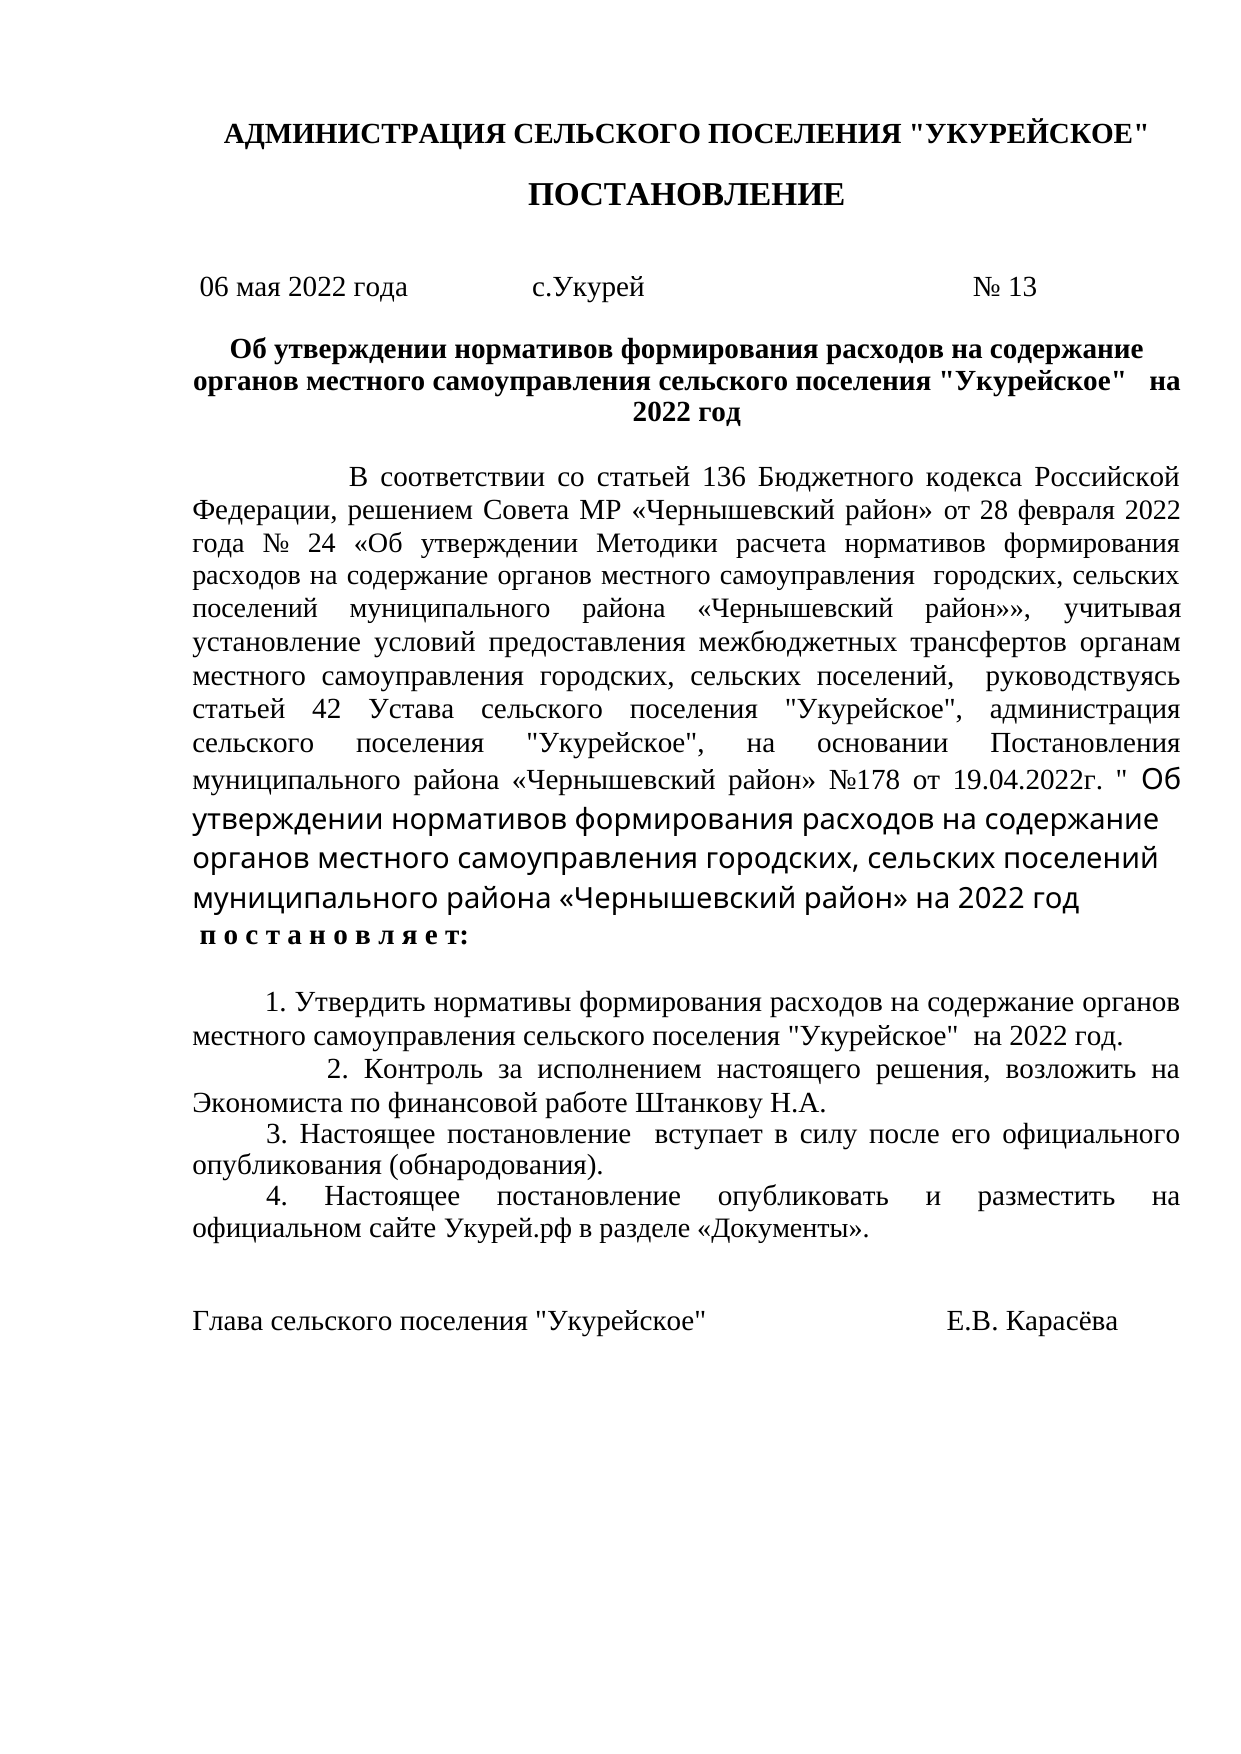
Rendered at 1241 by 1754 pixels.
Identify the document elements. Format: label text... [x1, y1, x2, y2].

text 2. Контроль за исполнением настоящего решения, возложить на Экономиста по финансовой работе Штанкову Н.А. [192, 1051, 1181, 1118]
text п о с т а н о в л я е т: [192, 917, 1181, 951]
text Глава сельского поселения "Укурейское" Е.В. Карасёва [192, 1306, 1181, 1337]
text В соответствии со статьей 136 Бюджетного кодекса Российской Федерации, решением Совета МР «Чернышевский район» от 28 февраля 2022 года № 24 «Об утверждении Методики расчета нормативов формирования расходов на содержание органов местного самоуправления городских, сельских поселений муниципального района «Чернышевский район»», учитывая установление условий предоставления межбюджетных трансфертов органам местного самоуправления городских, сельских поселений, руководствуясь статьей 42 Устава сельского поселения "Укурейское", администрация сельского поселения "Укурейское", на основании Постановления муниципального района «Чернышевский район» №178 от 19.04.2022г. " Об утверждении нормативов формирования расходов на содержание [192, 459, 1181, 838]
text муниципального района «Чернышевский район» на 2022 год [192, 877, 1181, 917]
text органов местного самоуправления городских, сельских поселений [192, 838, 1181, 877]
text 4. Настоящее постановление опубликовать и разместить на официальном сайте Укурей.рф в разделе «Документы». [192, 1181, 1181, 1243]
text АДМИНИСТРАЦИЯ СЕЛЬСКОГО ПОСЕЛЕНИЯ "УКУРЕЙСКОЕ" [192, 118, 1181, 149]
text ПОСТАНОВЛЕНИЕ [192, 181, 1181, 212]
text 06 мая 2022 год а с.Укурей № 13 [192, 271, 1181, 302]
text Об утверждении нормативов формирования расходов на содержание органов местного самоуправления сельского поселения "Укурейское" на 2022 год [192, 334, 1181, 427]
text 1. Утвердить нормативы формирования расходов на содержание органов местного самоуправления сельского поселения "Укурейское" на 2022 год. [192, 984, 1181, 1051]
text 3. Настоящее постановление вступает в силу после его официального опубликования (обнародования). [192, 1118, 1181, 1181]
